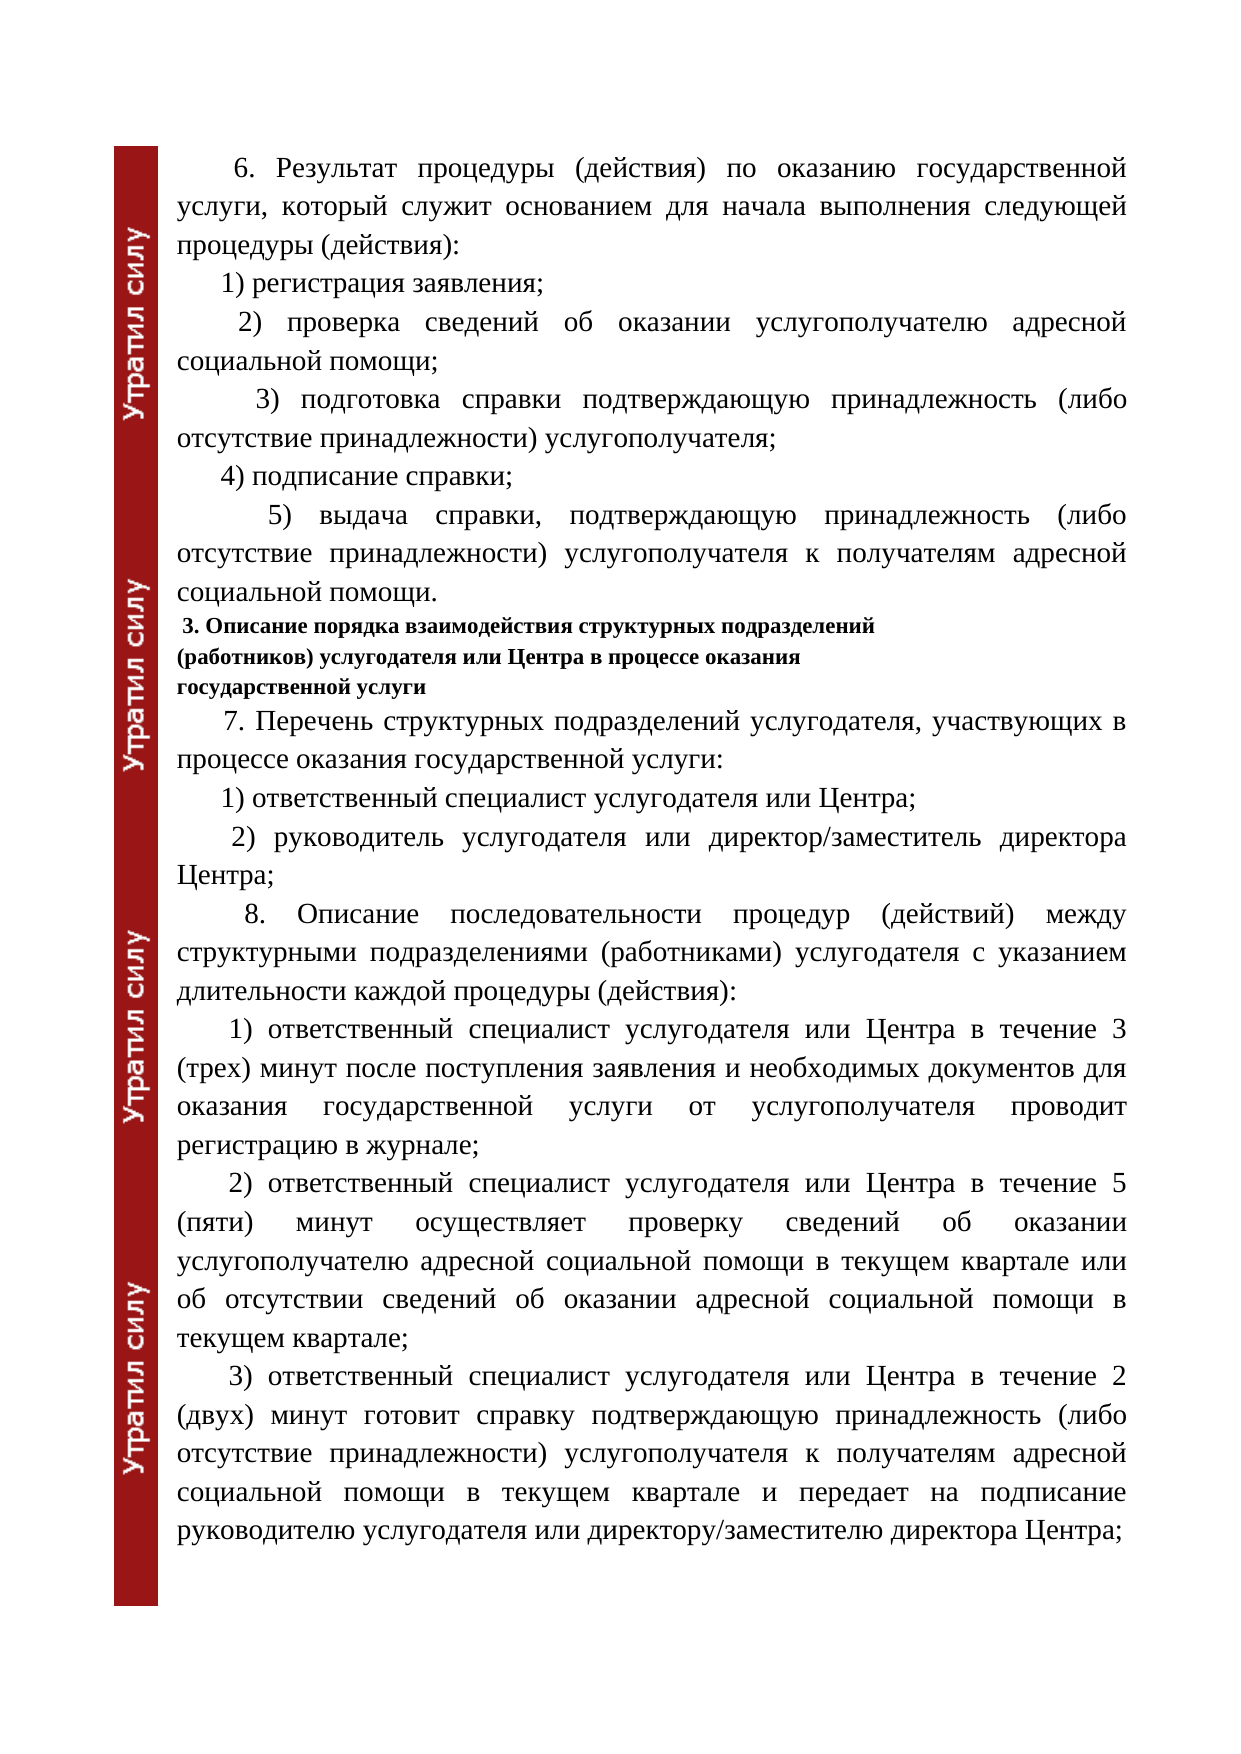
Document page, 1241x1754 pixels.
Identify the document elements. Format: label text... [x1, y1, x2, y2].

text 1) регистрация заявления; [112, 266, 1128, 299]
picture [114, 492, 158, 497]
text 4) подписание справки; [112, 458, 1128, 492]
text 3. Описание порядка взаимодействия структурных подразделений (работников) услугодателя или Центра в процессе оказания государственной услуги [112, 612, 1128, 699]
picture [114, 299, 158, 304]
text 8. Описание последовательности процедур (действий) между структурными подразделениями (работниками) услугодателя с указанием длительности каждой процедуры (действия): [112, 896, 1128, 1006]
picture [114, 1546, 158, 1606]
picture [114, 146, 158, 150]
picture [114, 1161, 158, 1166]
text 2) проверка сведений об оказании услугополучателю адресной социальной помощи; [112, 304, 1128, 376]
text 1) ответственный специалист услугодателя или Центра; [112, 780, 1128, 814]
text 3) подготовка справки подтверждающую принадлежность (либо отсутствие принадлежности) услугополучателя; [112, 381, 1128, 453]
picture [114, 453, 158, 458]
picture [114, 699, 158, 703]
picture [114, 891, 158, 896]
text 1) ответственный специалист услугодателя или Центра в течение 3 (трех) минут после поступления заявления и необходимых документов для оказания государственной услуги от услугополучателя проводит регистрацию в журнале; [112, 1011, 1128, 1161]
text 5) выдача справки, подтверждающую принадлежность (либо отсутствие принадлежности) услугополучателя к получателям адресной социальной помощи. [112, 497, 1128, 607]
picture [114, 607, 158, 612]
text 7. Перечень структурных подразделений услугодателя, участвующих в процессе оказания государственной услуги: [112, 703, 1128, 775]
text 3) ответственный специалист услугодателя или Центра в течение 2 (двух) минут готовит справку подтверждающую принадлежность (либо отсутствие принадлежности) услугополучателя к получателям адресной социальной помощи в текущем квартале и передает на подписание руководителю услугодателя или директору/заместителю директора Центра; [112, 1358, 1128, 1546]
text 2) ответственный специалист услугодателя или Центра в течение 5 (пяти) минут осуществляет проверку сведений об оказании услугополучателю адресной социальной помощи в текущем квартале или об отсутствии сведений об оказании адресной социальной помощи в текущем квартале; [112, 1166, 1128, 1353]
picture [114, 1006, 158, 1011]
picture [114, 775, 158, 780]
picture [114, 376, 158, 381]
picture [114, 814, 158, 819]
text 6. Результат процедуры (действия) по оказанию государственной услуги, который служит основанием для начала выполнения следующей процедуры (действия): [112, 150, 1128, 261]
picture [114, 1353, 158, 1358]
text 2) руководитель услугодателя или директор/заместитель директора Центра; [112, 819, 1128, 891]
picture [114, 261, 158, 266]
